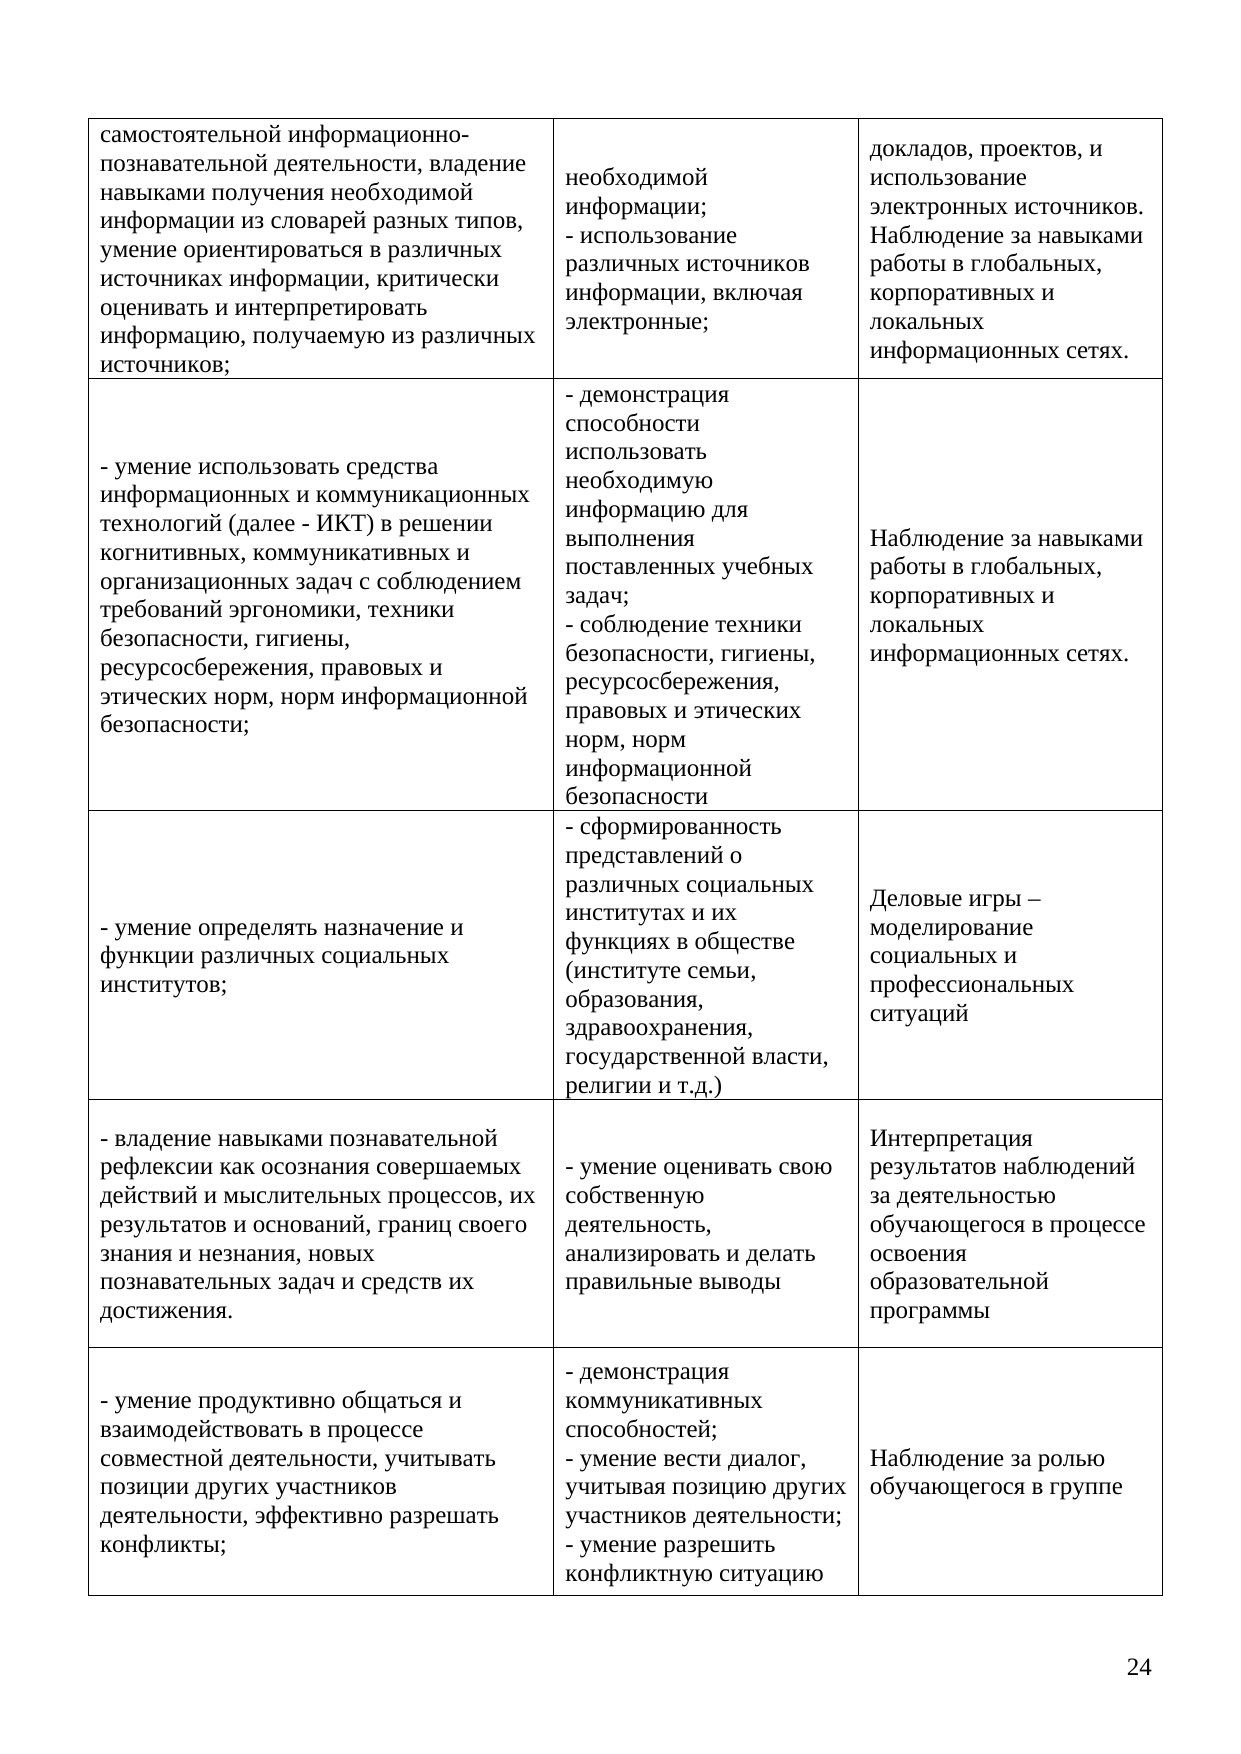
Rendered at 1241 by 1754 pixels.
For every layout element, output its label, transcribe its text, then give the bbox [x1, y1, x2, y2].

table_cell Наблюдение за ролью обучающегося в группе [859, 1348, 1162, 1595]
table_cell - умение оценивать свою собственную деятельность, анализировать и делать правильные выводы [554, 1100, 858, 1347]
table_cell - умение продуктивно общаться и взаимодействовать в процессе совместной деятельности, учитывать позиции других участников деятельности, эффективно разрешать конфликты; [89, 1348, 553, 1595]
table_cell Наблюдение за навыками работы в глобальных, корпоративных и локальных информационных сетях. [859, 379, 1162, 810]
table_cell - умение использовать средства информационных и коммуникационных технологий (далее - ИКТ) в решении когнитивных, коммуникативных и организационных задач с соблюдением требований эргономики, техники безопасности, гигиены, ресурсосбережения, правовых и этических норм, норм информационной безопасности; [89, 379, 553, 810]
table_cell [859, 119, 1162, 378]
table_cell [89, 119, 553, 378]
table_cell - владение навыками познавательной рефлексии как осознания совершаемых действий и мыслительных процессов, их результатов и оснований, границ своего знания и незнания, новых познавательных задач и средств их достижения. [89, 1100, 553, 1347]
table_cell - демонстрация способности использовать необходимую информацию для выполнения поставленных учебных задач; - соблюдение техники безопасности, гигиены, ресурсосбережения, правовых и этических норм, норм информационной безопасности [554, 379, 858, 810]
table_cell Деловые игры – моделирование социальных и профессиональных ситуаций [859, 811, 1162, 1099]
table_cell Интерпретация результатов наблюдений за деятельностью обучающегося в процессе освоения образовательной программы [859, 1100, 1162, 1347]
table_cell - умение определять назначение и функции различных социальных институтов; [89, 811, 553, 1099]
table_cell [554, 119, 858, 378]
table_cell - сформированность представлений о различных социальных институтах и их функциях в обществе (институте семьи, образования, здравоохранения, государственной власти, религии и т.д.) [554, 811, 858, 1099]
table_cell - демонстрация коммуникативных способностей; - умение вести диалог, учитывая позицию других участников деятельности; - умение разрешить конфликтную ситуацию [554, 1348, 858, 1595]
